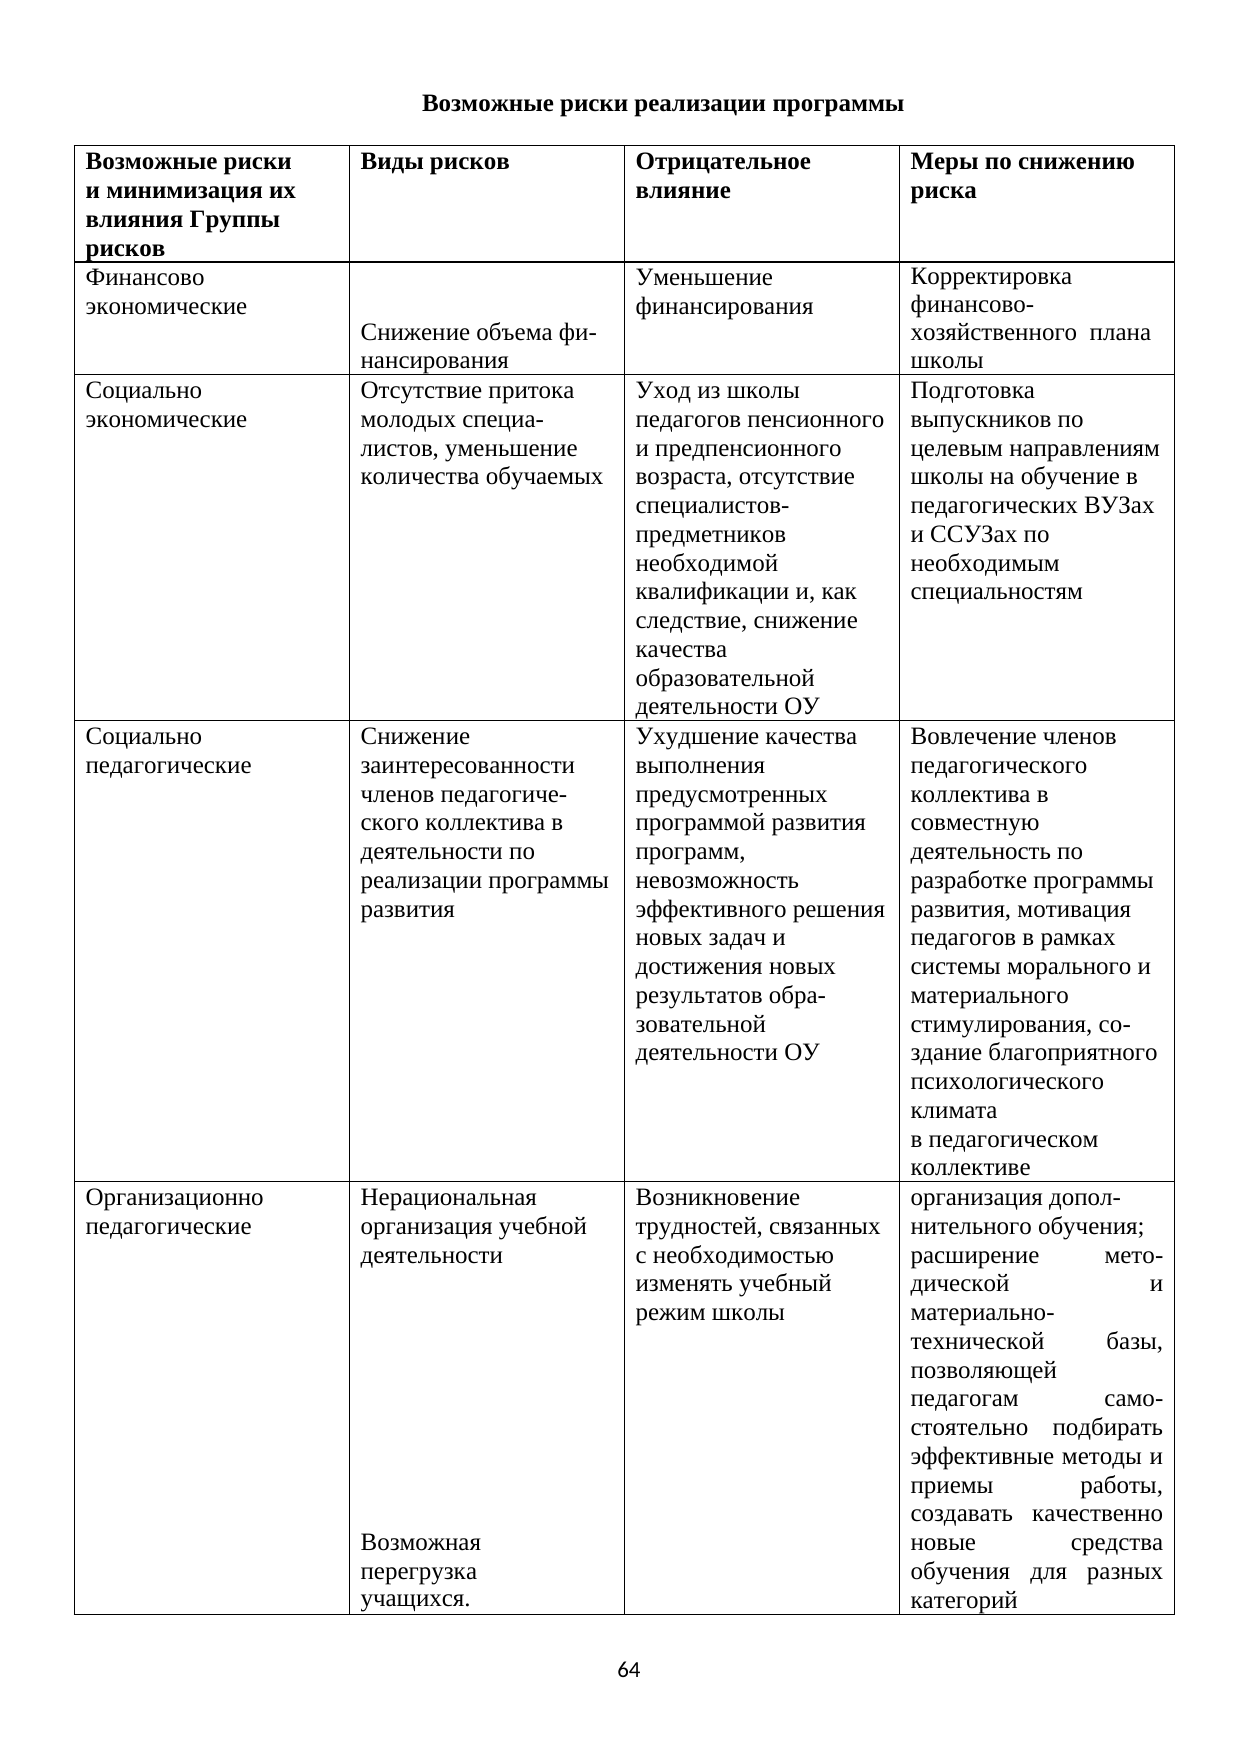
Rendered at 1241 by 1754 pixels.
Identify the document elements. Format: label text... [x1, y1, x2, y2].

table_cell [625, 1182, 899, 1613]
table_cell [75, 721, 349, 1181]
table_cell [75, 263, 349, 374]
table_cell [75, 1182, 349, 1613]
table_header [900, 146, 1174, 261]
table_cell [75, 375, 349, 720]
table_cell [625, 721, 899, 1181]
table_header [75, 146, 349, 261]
text Возможные риски реализации программы [422, 88, 1163, 117]
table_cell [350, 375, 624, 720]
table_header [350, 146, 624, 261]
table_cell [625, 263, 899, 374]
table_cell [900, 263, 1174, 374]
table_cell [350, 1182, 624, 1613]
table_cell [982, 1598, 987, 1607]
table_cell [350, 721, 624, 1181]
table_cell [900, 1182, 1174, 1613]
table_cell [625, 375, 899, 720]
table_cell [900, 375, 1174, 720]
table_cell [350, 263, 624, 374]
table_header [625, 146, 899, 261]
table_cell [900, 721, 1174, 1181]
